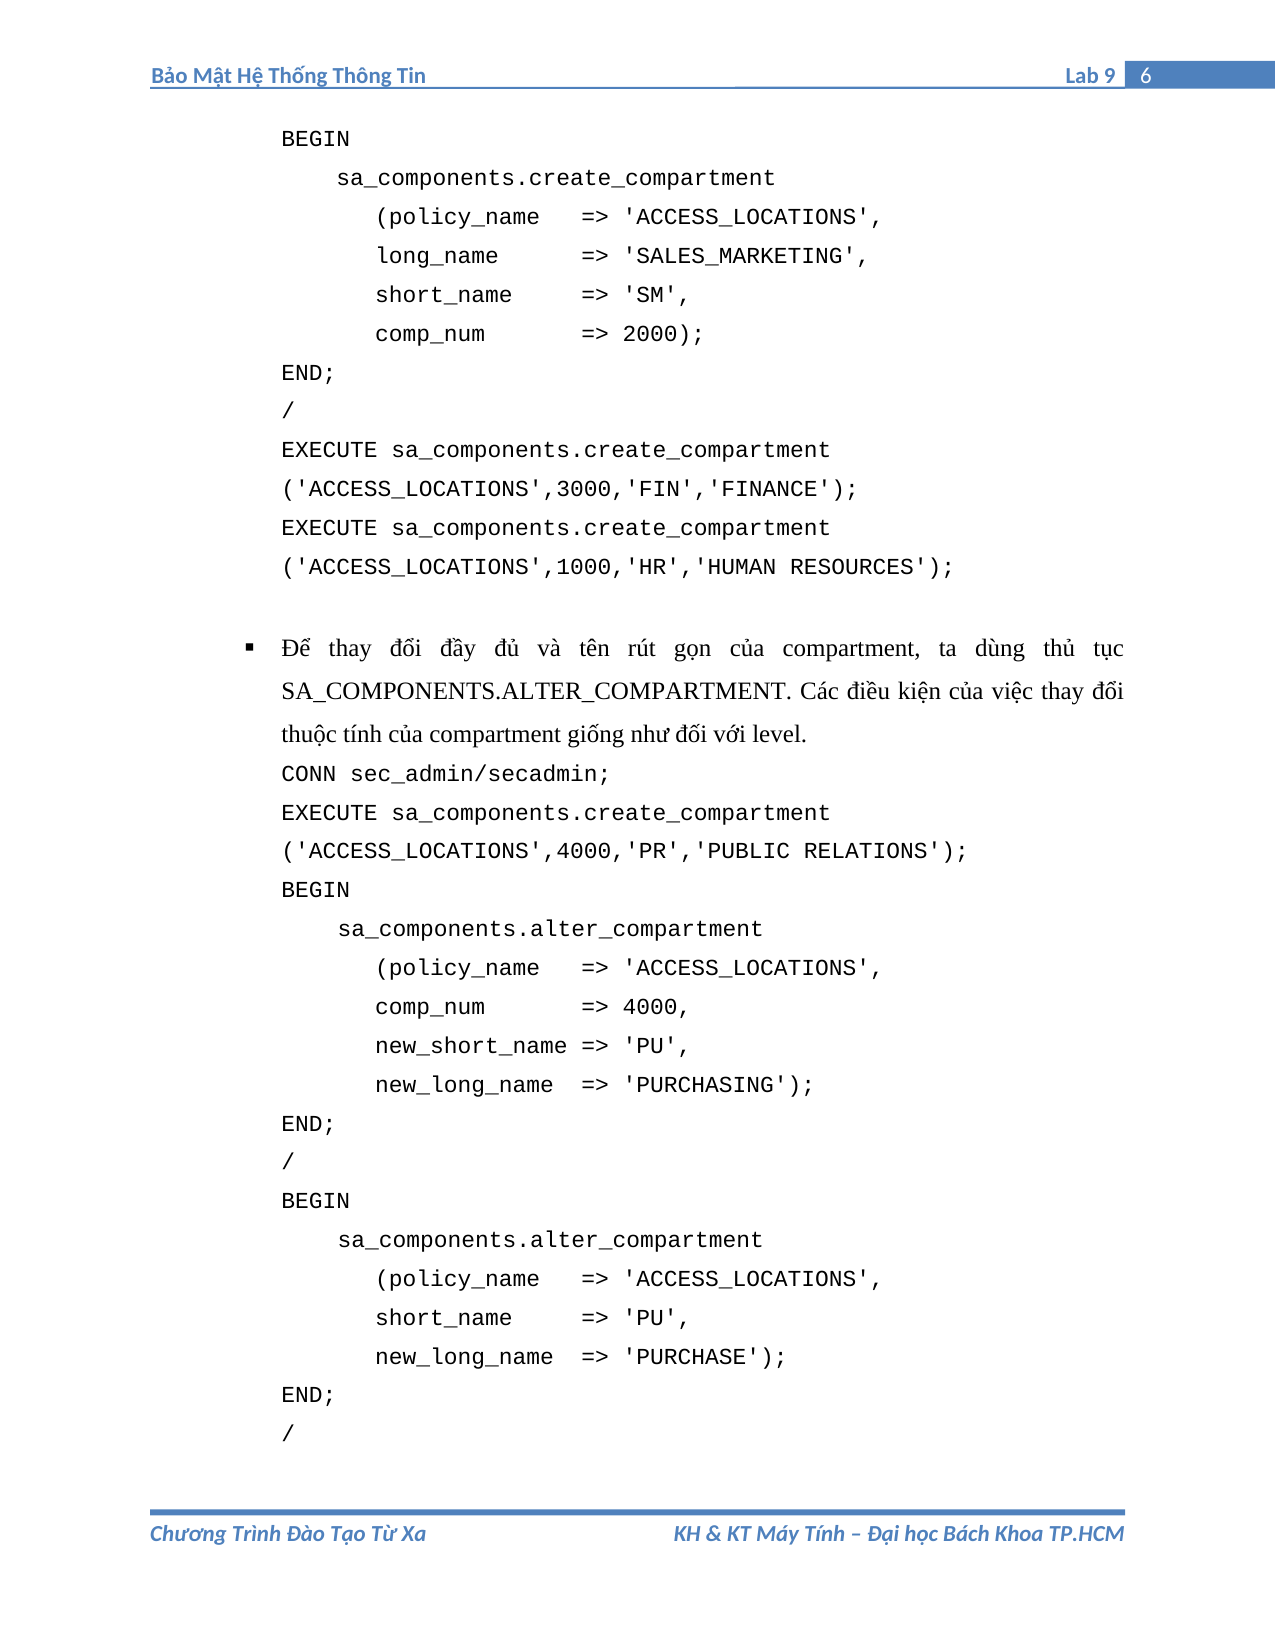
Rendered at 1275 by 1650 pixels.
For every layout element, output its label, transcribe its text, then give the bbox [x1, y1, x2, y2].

text (policy_name => 'ACCESS_LOCATIONS', [375, 205, 1125, 231]
text END; [281, 361, 1125, 387]
text BEGIN [281, 879, 1125, 905]
text / [281, 1423, 1125, 1449]
text CONN sec_admin/secadmin; [281, 762, 1125, 788]
text BEGIN [281, 1189, 1125, 1216]
list Để thay đổi đầy đủ và tên rút gọn của compartment, ta dùng thủ tục SA_COMPONENTS.ALTER_COMPARTMENT. Các điều kiện của việc thay đổi thuộc tính của compartment giống như đối với level. [244, 633, 1125, 748]
text / [281, 1151, 1125, 1177]
text new_short_name => 'PU', [375, 1034, 1125, 1060]
text long_name => 'SALES_MARKETING', [375, 244, 1125, 270]
text (policy_name => 'ACCESS_LOCATIONS', [375, 1267, 1125, 1293]
text EXECUTE sa_components.create_compartment ('ACCESS_LOCATIONS',4000,'PR','PUBLIC RELATIONS'); [281, 801, 1125, 866]
text EXECUTE sa_components.create_compartment ('ACCESS_LOCATIONS',3000,'FIN','FINANCE'); EXECUTE sa_components.create_compartment ('ACCESS_LOCATIONS',1000,'HR','HUMAN RESOURCES'); [281, 438, 1125, 581]
text short_name => 'SM', [375, 283, 1125, 309]
text new_long_name => 'PURCHASE'); [375, 1345, 1125, 1371]
text (policy_name => 'ACCESS_LOCATIONS', [337, 956, 1125, 982]
text sa_components.alter_compartment [337, 1228, 1125, 1254]
text sa_components.create_compartment [281, 167, 1125, 192]
text BEGIN [281, 128, 1125, 154]
text END; [281, 1112, 1125, 1138]
text short_name => 'PU', [375, 1306, 1125, 1332]
text / [281, 400, 1125, 426]
text new_long_name => 'PURCHASING'); [375, 1073, 1125, 1099]
text comp_num => 2000); [375, 322, 1125, 348]
text comp_num => 4000, [375, 995, 1125, 1021]
text END; [281, 1384, 1125, 1410]
text sa_components.alter_compartment [337, 918, 1125, 943]
